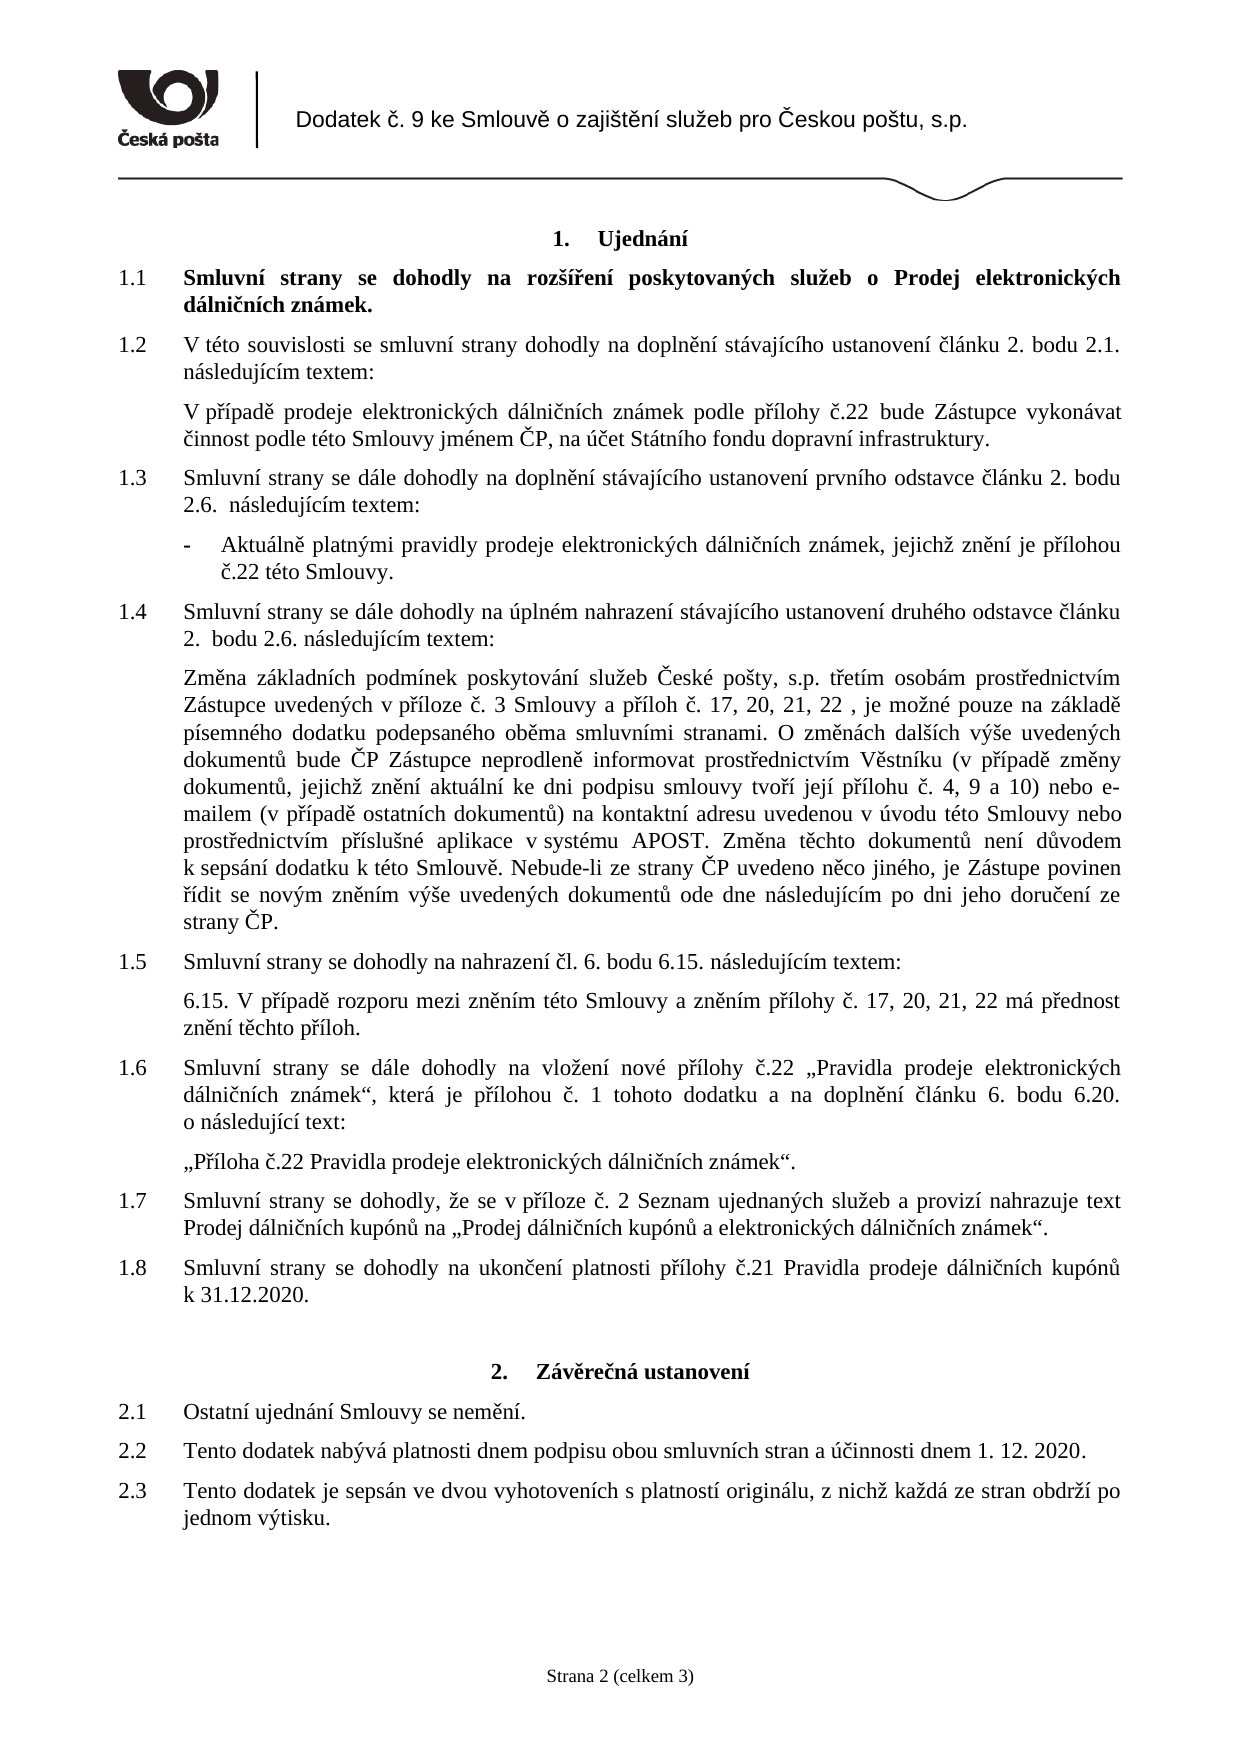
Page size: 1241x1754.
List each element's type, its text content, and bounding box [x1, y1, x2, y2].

text Smluvní strany se dohodly na nahrazení čl. 6. bodu 6.15. následujícím textem: [118, 947, 1122, 974]
list 6.15. V případě rozporu mezi zněním této Smlouvy a zněním přílohy č. 17, 20, 21, 22 má přednost znění těchto příloh. [183, 987, 1122, 1041]
list Aktuálně platnými pravidly prodeje elektronických dálničních známek, jejichž znění je přílohou č.22 této Smlouvy. [183, 531, 1122, 585]
text Smluvní strany se dohodly na rozšíření poskytovaných služeb o Prodej elektronických dálničních známek. [118, 264, 1122, 318]
text Smluvní strany se dále dohodly na doplnění stávajícího ustanovení prvního odstavce článku 2. bodu 2.6. následujícím textem: [118, 464, 1122, 518]
picture [118, 177, 1123, 201]
list V případě prodeje elektronických dálničních známek podle přílohy č.22 bude Zástupce vykonávat činnost podle této Smlouvy jménem ČP, na účet Státního fondu dopravní infrastruktury. [183, 397, 1122, 452]
list „Příloha č.22 Pravidla prodeje elektronických dálničních známek“. [183, 1147, 1122, 1174]
text V této souvislosti se smluvní strany dohodly na doplnění stávajícího ustanovení článku 2. bodu 2.1. následujícím textem: [118, 331, 1122, 385]
text Ujednání [118, 224, 1122, 252]
list Změna základních podmínek poskytování služeb České pošty, s.p. třetím osobám prostřednictvím Zástupce uvedených v příloze č. 3 Smlouvy a příloh č. 17, 20, 21, 22 , je možné pouze na základě písemného dodatku podepsaného oběma smluvními stranami. O změnách dalších výše uvedených dokumentů bude ČP Zástupce neprodleně informovat prostřednictvím Věstníku (v případě změny dokumentů, jejichž znění aktuální ke dni podpisu smlouvy tvoří její přílohu č. 4, 9 a 10) nebo e-mailem (v případě ostatních dokumentů) na kontaktní adresu uvedenou v úvodu této Smlouvy nebo prostřednictvím příslušné aplikace v systému APOST. Změna těchto dokumentů není důvodem k sepsání dodatku k této Smlouvě. Nebude-li ze strany ČP uvedeno něco jiného, je Zástupe povinen řídit se novým zněním výše uvedených dokumentů ode dne následujícím po dni jeho doručení ze strany ČP. [183, 664, 1122, 935]
text Tento dodatek je sepsán ve dvou vyhotoveních s platností originálu, z nichž každá ze stran obdrží po jednom výtisku. [118, 1477, 1122, 1531]
text Smluvní strany se dohodly na ukončení platnosti přílohy č.21 Pravidla prodeje dálničních kupónů k 31.12.2020. [118, 1254, 1122, 1308]
text Smluvní strany se dále dohodly na vložení nové přílohy č.22 „Pravidla prodeje elektronických dálničních známek“, která je přílohou č. 1 tohoto dodatku a na doplnění článku 6. bodu 6.20. o následující text: [118, 1054, 1122, 1135]
picture [118, 70, 219, 148]
text Smluvní strany se dále dohodly na úplném nahrazení stávajícího ustanovení druhého odstavce článku 2. bodu 2.6. následujícím textem: [118, 597, 1122, 652]
text Ostatní ujednání Smlouvy se nemění. [118, 1397, 1122, 1424]
text Smluvní strany se dohodly, že se v příloze č. 2 Seznam ujednaných služeb a provizí nahrazuje text Prodej dálničních kupónů na „Prodej dálničních kupónů a elektronických dálničních známek“. [118, 1187, 1122, 1241]
text Tento dodatek nabývá platnosti dnem podpisu obou smluvních stran a účinnosti dnem 1. 12. 2020. [118, 1437, 1122, 1464]
text Závěrečná ustanovení [118, 1358, 1122, 1385]
